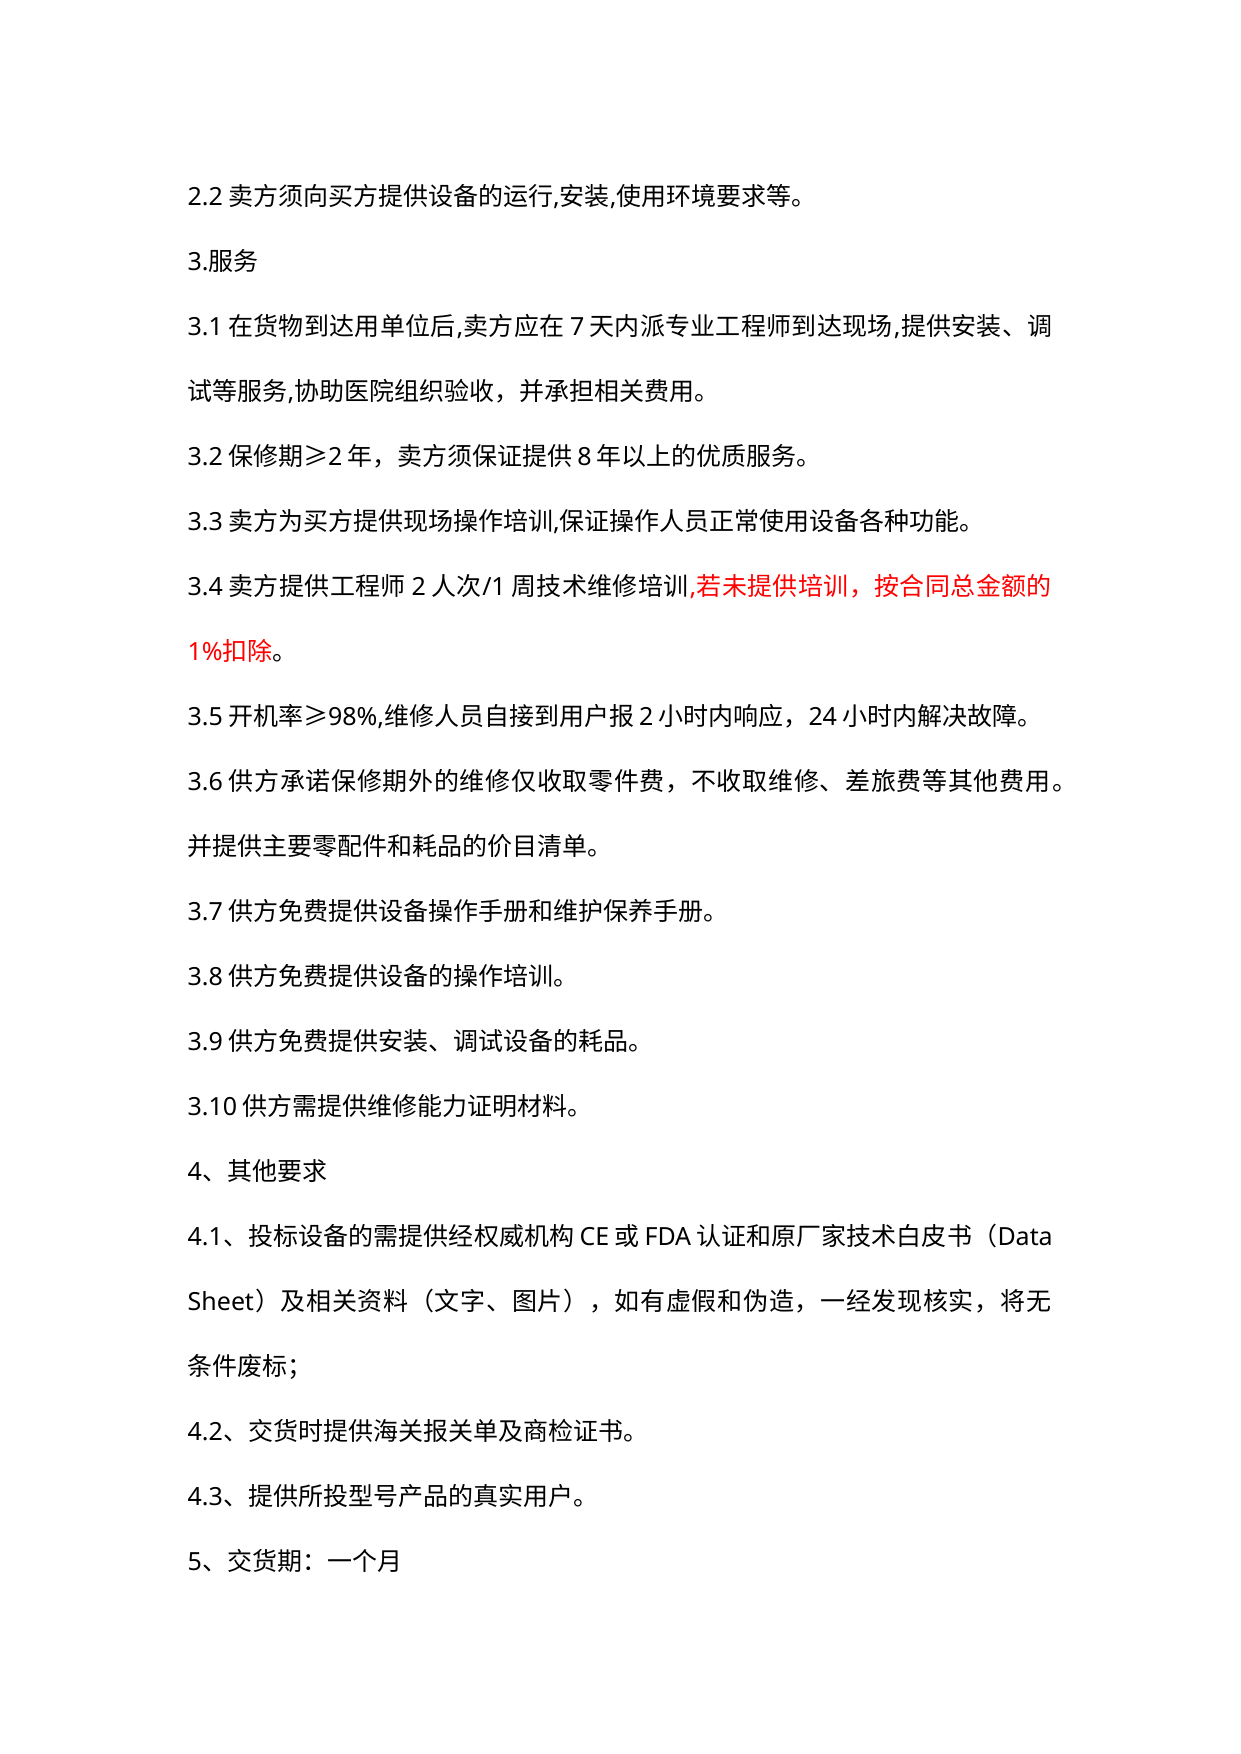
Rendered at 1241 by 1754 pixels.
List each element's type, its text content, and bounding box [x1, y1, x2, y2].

text 3.9供方免费提供安装、调试设备的耗品。 [187, 1007, 1053, 1072]
text 4.1、投标设备的需提供经权威机构CE或FDA认证和原厂家技术白皮书（Data Sheet）及相关资料（文字、图片），如有虚假和伪造，一经发现核实，将无条件废标； [187, 1202, 1053, 1397]
text 4、其他要求 [187, 1137, 1053, 1202]
text 3.6供方承诺保修期外的维修仅收取零件费，不收取维修、差旅费等其他费用。并提供主要零配件和耗品的价目清单。 [187, 747, 1053, 877]
text 3.4卖方提供工程师2人次/1周技术维修培训,若未提供培训，按合同总金额的1%扣除。 [187, 552, 1053, 682]
text 4.3、提供所投型号产品的真实用户。 [187, 1462, 1053, 1527]
text 4.2、交货时提供海关报关单及商检证书。 [187, 1397, 1053, 1462]
text 3.服务 [187, 227, 1053, 292]
text 3.2保修期≥2年，卖方须保证提供8年以上的优质服务。 [187, 422, 1053, 487]
text 2.2卖方须向买方提供设备的运行,安装,使用环境要求等。 [187, 162, 1053, 227]
text 3.5开机率≥98%,维修人员自接到用户报2小时内响应，24小时内解决故障。 [187, 682, 1053, 747]
text 3.7供方免费提供设备操作手册和维护保养手册。 [187, 877, 1053, 942]
text 5、交货期：一个月 [187, 1527, 1053, 1592]
text 3.8供方免费提供设备的操作培训。 [187, 942, 1053, 1007]
text 3.1在货物到达用单位后,卖方应在7天内派专业工程师到达现场,提供安装、调试等服务,协助医院组织验收，并承担相关费用。 [187, 292, 1053, 422]
text 3.10供方需提供维修能力证明材料。 [187, 1072, 1053, 1137]
text 3.3卖方为买方提供现场操作培训,保证操作人员正常使用设备各种功能。 [187, 487, 1053, 552]
